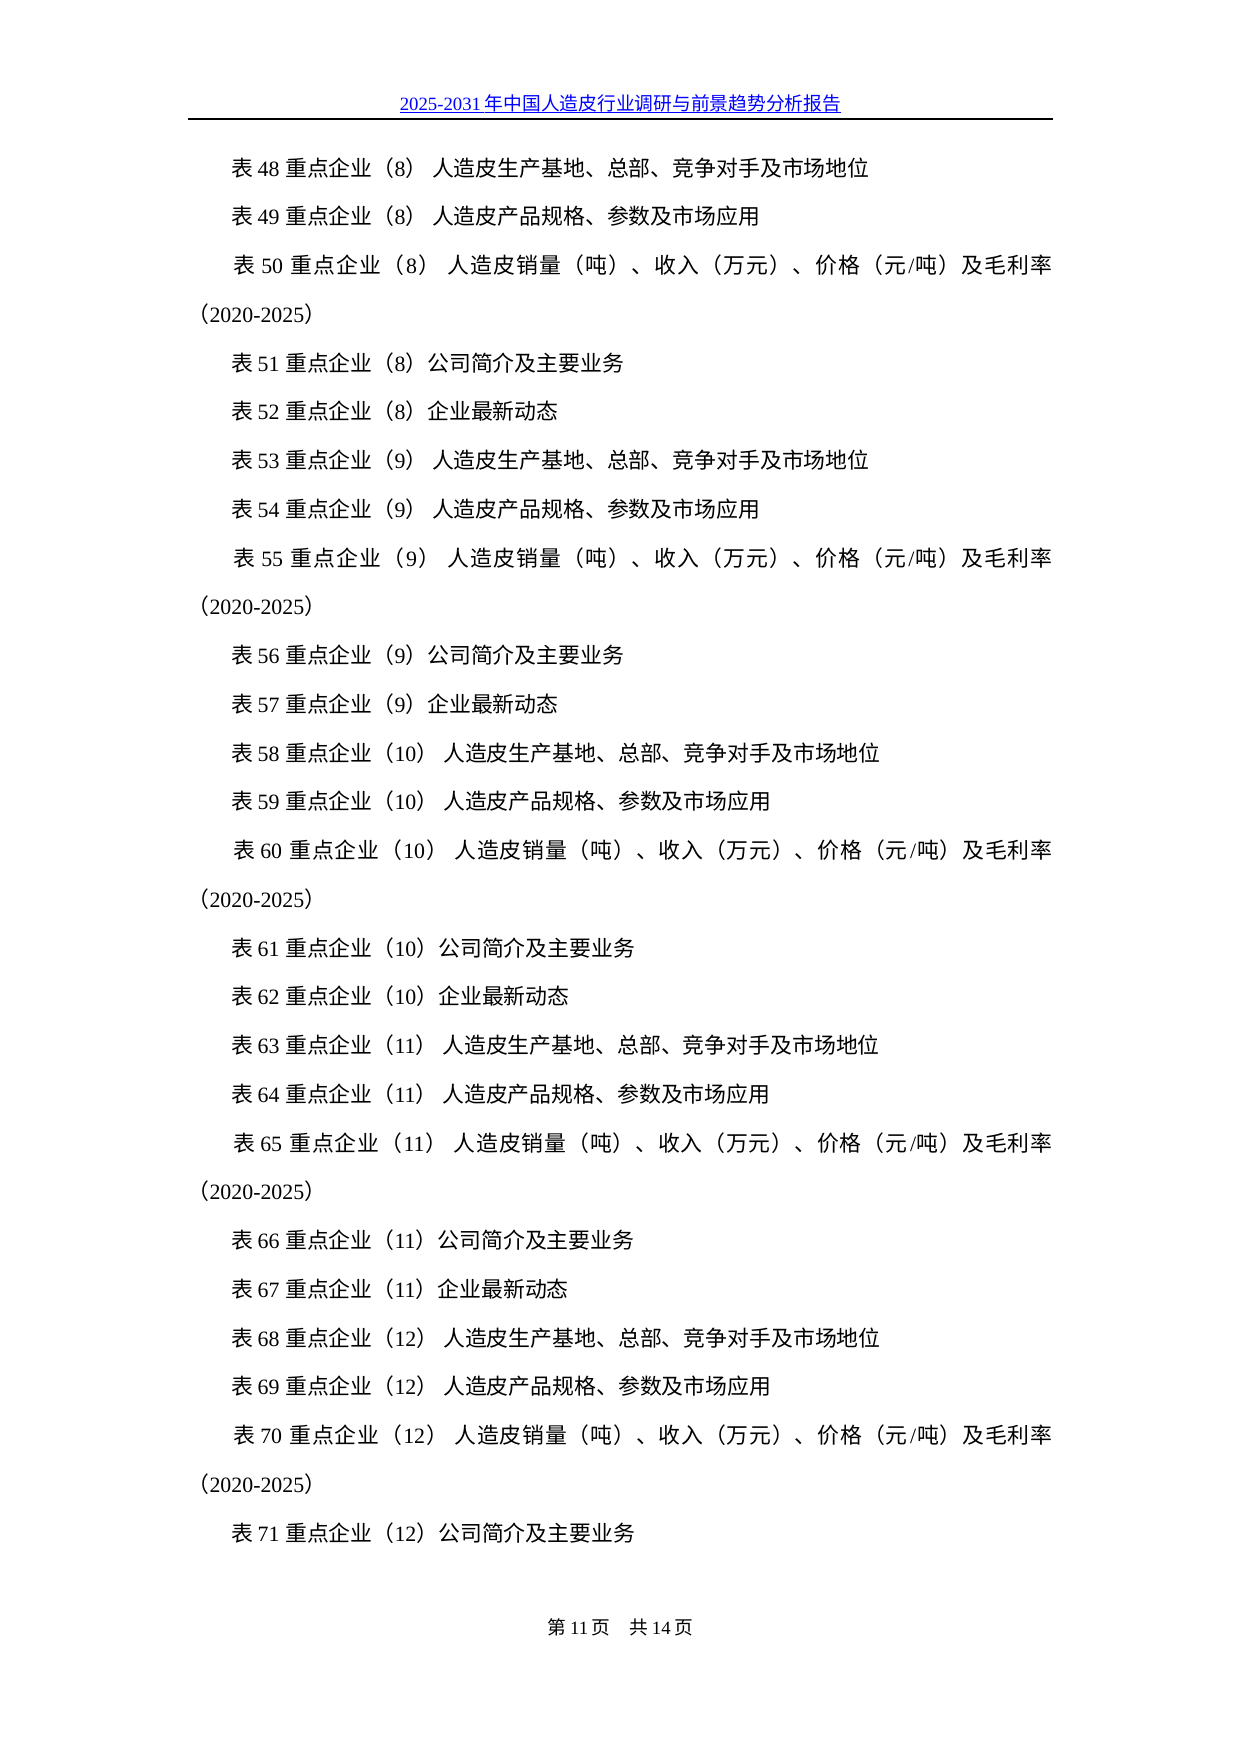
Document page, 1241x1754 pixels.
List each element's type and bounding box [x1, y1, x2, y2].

text [187, 150, 1053, 1548]
